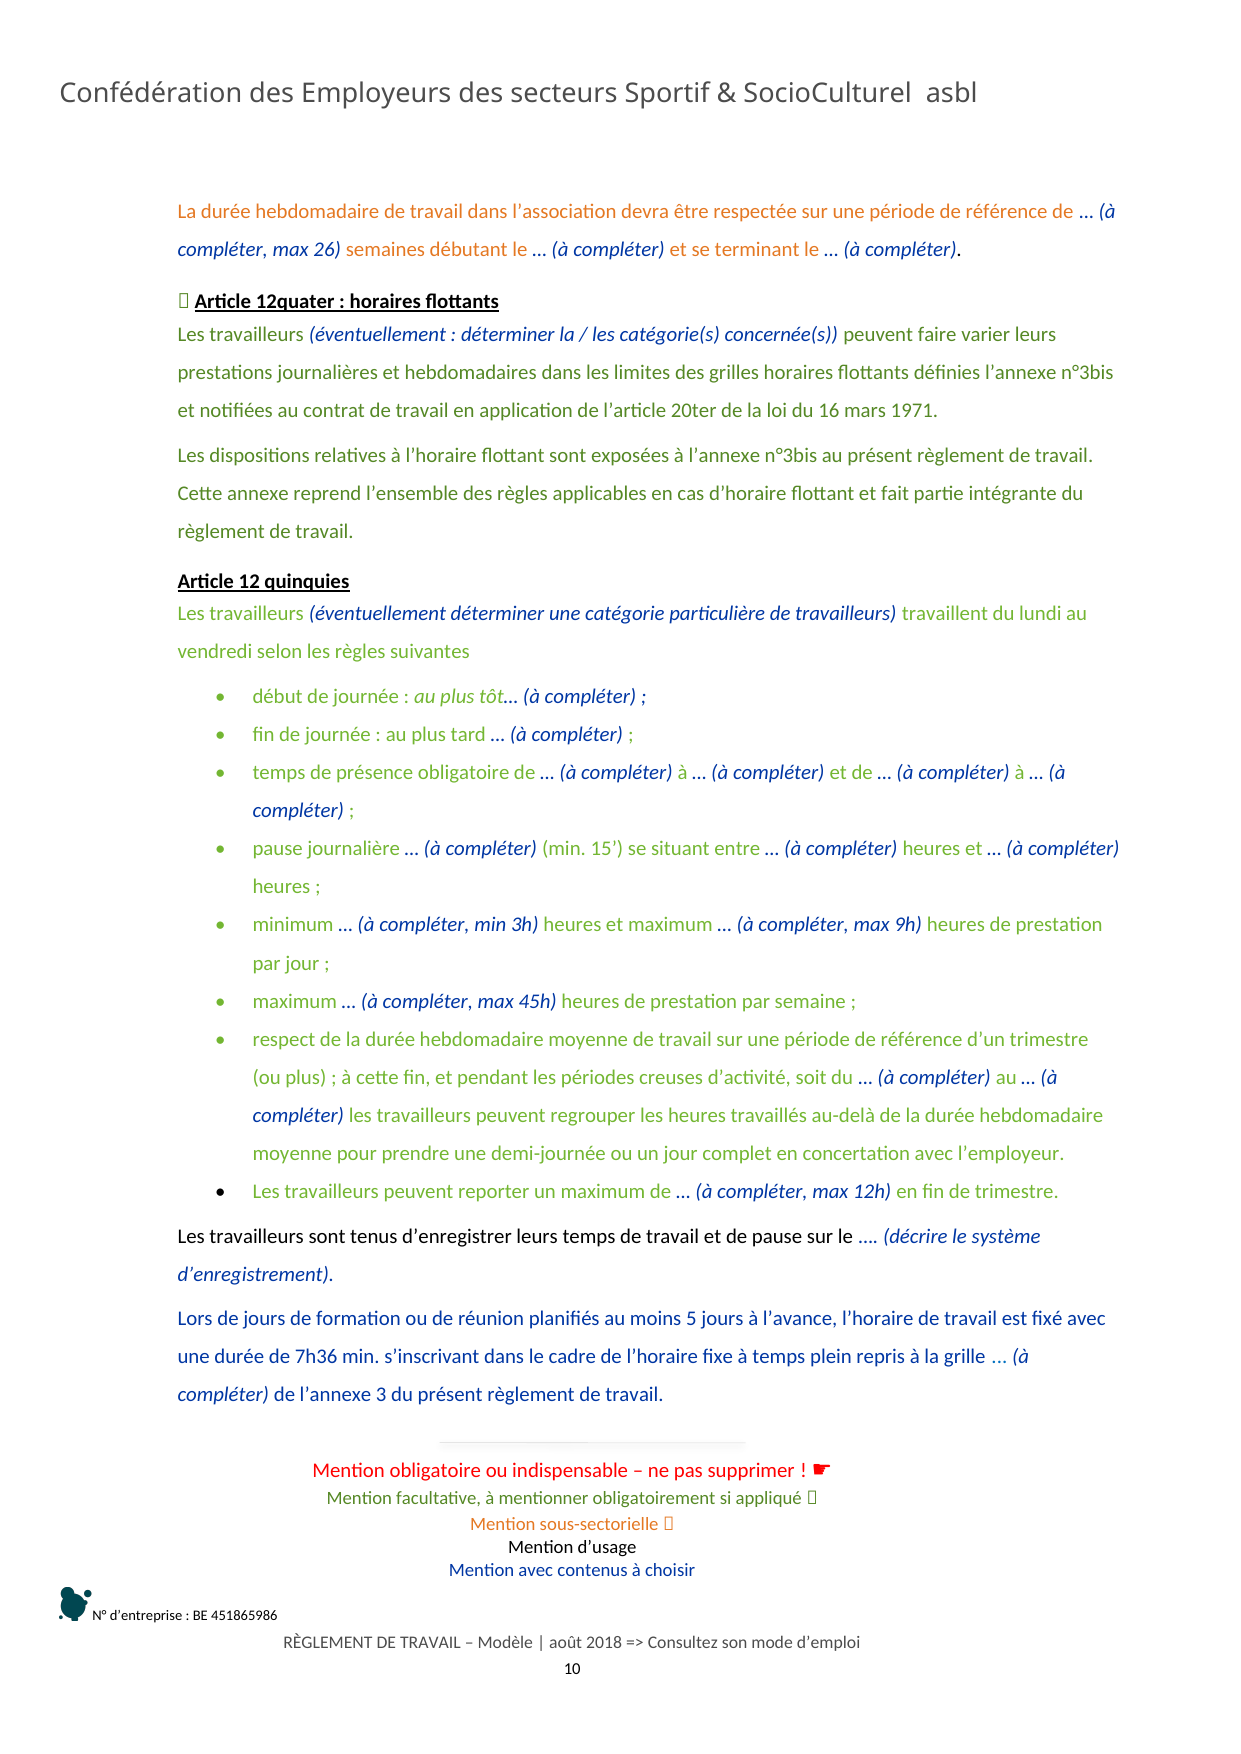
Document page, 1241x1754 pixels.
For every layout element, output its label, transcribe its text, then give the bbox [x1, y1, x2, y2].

subtitle Article 12 quinquies [177, 569, 1122, 594]
text Les travailleurs (éventuellement : déterminer la / les catégorie(s) concernée(s)) peuvent faire varier leurs prestations journalières et hebdomadaires dans les limites des grilles horaires flottants définies l’annexe n°3bis et notifiées au contrat de travail en application de l’article 20ter de la loi du 16 mars 1971. [177, 321, 1122, 423]
list minimum … (à compléter, min 3h) heures et maximum … (à compléter, max 9h) heures de prestation par jour ; [215, 912, 1122, 975]
list maximum … (à compléter, max 45h) heures de prestation par semaine ; [215, 988, 1122, 1013]
subtitle  Article 12quater : horaires flottants [177, 287, 1122, 315]
text Lors de jours de formation ou de réunion planifiés au moins 5 jours à l’avance, l’horaire de travail est fixé avec une durée de 7h36 min. s’inscrivant dans le cadre de l’horaire fixe à temps plein repris à la grille ... (à compléter) de l’annexe 3 du présent règlement de travail. [177, 1305, 1122, 1407]
list Les travailleurs peuvent reporter un maximum de … (à compléter, max 12h) en fin de trimestre. [215, 1178, 1122, 1204]
list temps de présence obligatoire de … (à compléter) à … (à compléter) et de … (à compléter) à … (à compléter) ; [215, 759, 1122, 823]
list pause journalière … (à compléter) (min. 15’) se situant entre … (à compléter) heures et … (à compléter) heures ; [215, 835, 1122, 899]
text Les travailleurs (éventuellement déterminer une catégorie particulière de travailleurs) travaillent du lundi au vendredi selon les règles suivantes [177, 600, 1122, 664]
list respect de la durée hebdomadaire moyenne de travail sur une période de référence d’un trimestre (ou plus) ; à cette fin, et pendant les périodes creuses d’activité, soit du … (à compléter) au … (à compléter) les travailleurs peuvent regrouper les heures travaillés au-delà de la durée hebdomadaire moyenne pour prendre une demi-journée ou un jour complet en concertation avec l’employeur. [215, 1026, 1122, 1166]
text Les dispositions relatives à l’horaire flottant sont exposées à l’annexe n°3bis au présent règlement de travail. Cette annexe reprend l’ensemble des règles applicables en cas d’horaire flottant et fait partie intégrante du règlement de travail. [177, 442, 1122, 543]
list fin de journée : au plus tard … (à compléter) ; [215, 721, 1122, 746]
picture [59, 1587, 93, 1621]
text Les travailleurs sont tenus d’enregistrer leurs temps de travail et de pause sur le …. (décrire le système d’enregistrement). [177, 1223, 1122, 1286]
text La durée hebdomadaire de travail dans l’association devra être respectée sur une période de référence de … (à compléter, max 26) semaines débutant le … (à compléter) et se terminant le … (à compléter). [177, 198, 1122, 261]
list début de journée : au plus tôt… (à compléter) ; [215, 683, 1122, 708]
